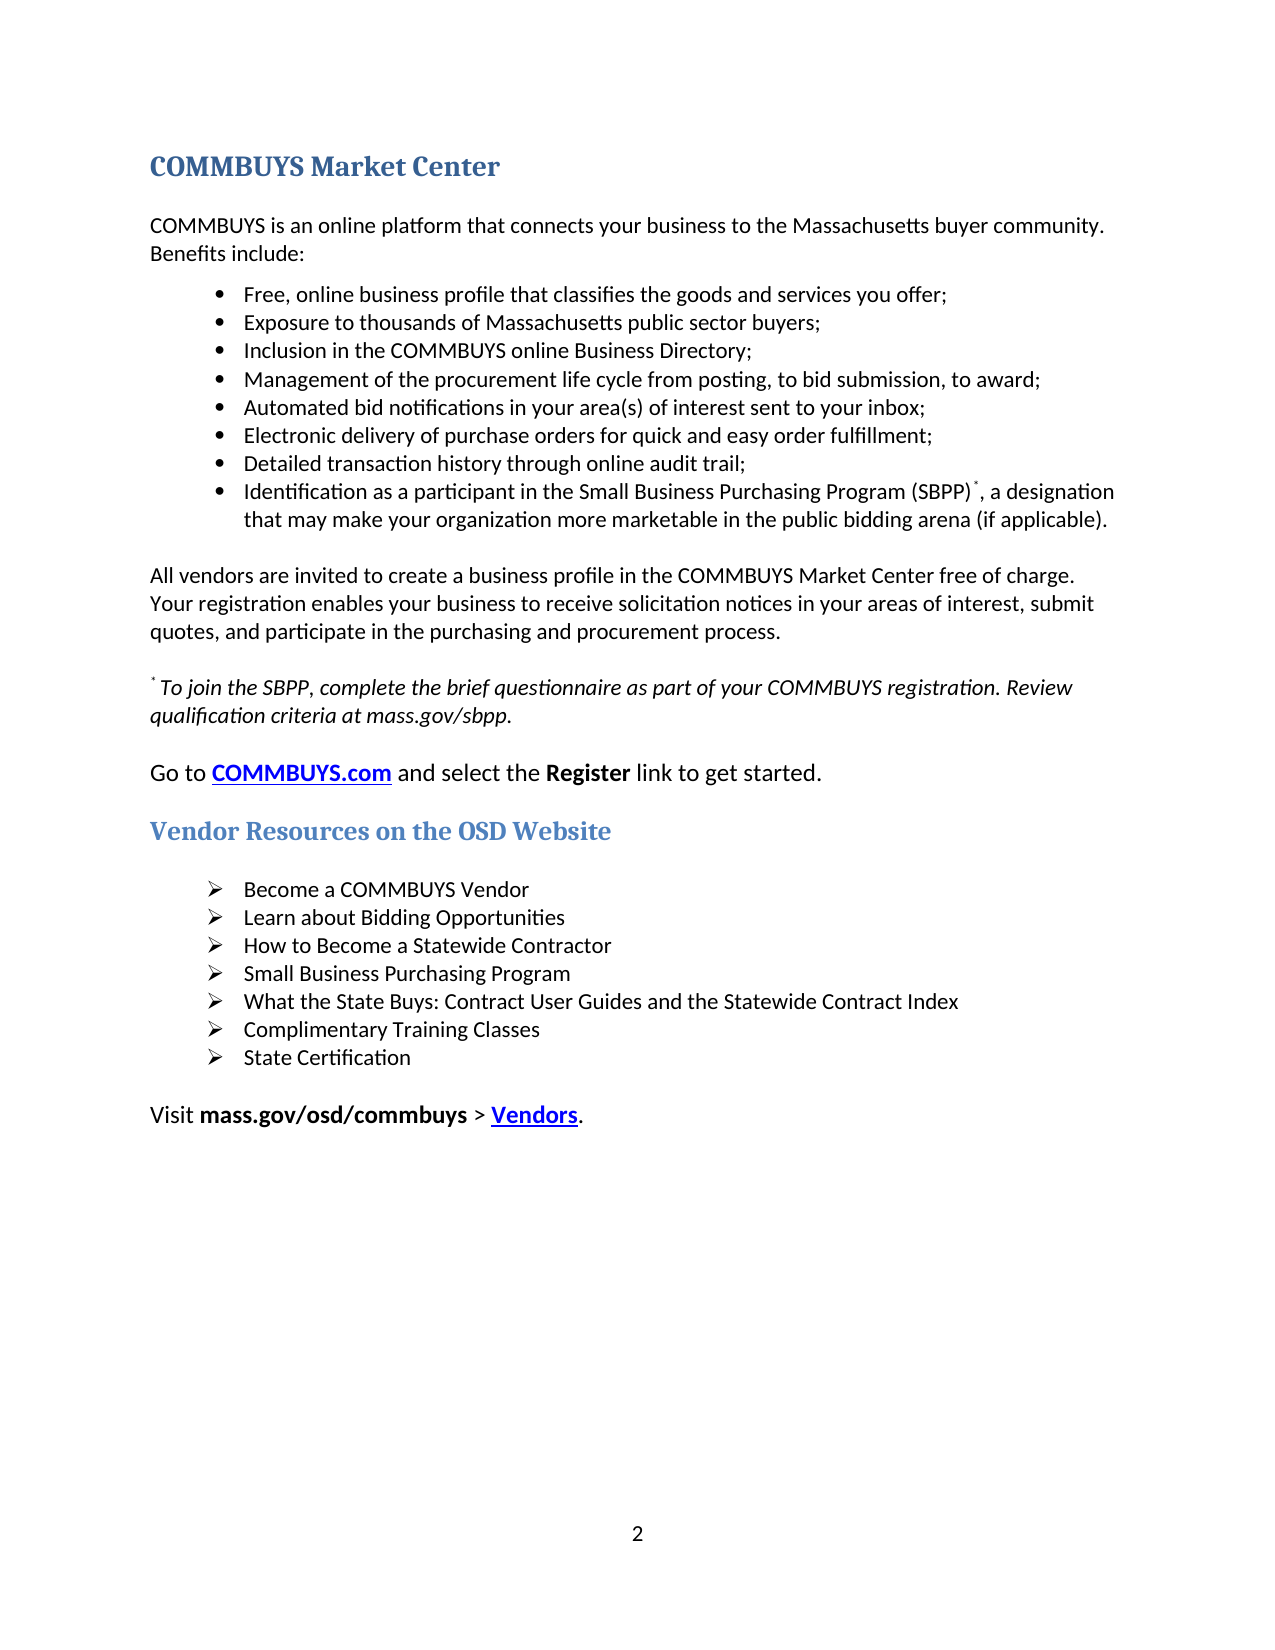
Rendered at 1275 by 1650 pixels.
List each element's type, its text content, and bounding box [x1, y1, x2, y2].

subtitle Vendor Resources on the OSD Website [150, 816, 1125, 847]
list Learn about Bidding Opportunities [206, 903, 1125, 931]
text Visit mass.gov/osd/commbuys > Vendors. [150, 1099, 1125, 1130]
text All vendors are invited to create a business profile in the COMMBUYS Market Center free of charge. Your registration enables your business to receive solicitation notices in your areas of interest, submit quotes, and participate in the purchasing and procurement process. [150, 561, 1125, 645]
subtitle COMMBUYS Market Center [150, 150, 1125, 183]
list What the State Buys: Contract User Guides and the Statewide Contract Index [206, 987, 1125, 1015]
list Exposure to thousands of Massachusetts public sector buyers; [216, 308, 1125, 336]
list Inclusion in the COMMBUYS online Business Directory; [216, 336, 1125, 364]
list Management of the procurement life cycle from posting, to bid submission, to award; [216, 364, 1125, 393]
list Complimentary Training Classes [206, 1015, 1125, 1043]
list How to Become a Statewide Contractor [206, 931, 1125, 959]
list Automated bid notifications in your area(s) of interest sent to your inbox; [216, 393, 1125, 421]
list Identification as a participant in the Small Business Purchasing Program (SBPP)*, a designation that may make your organization more marketable in the public bidding arena (if applicable). [216, 477, 1125, 533]
list Small Business Purchasing Program [206, 959, 1125, 987]
list Detailed transaction history through online audit trail; [216, 449, 1125, 477]
list Free, online business profile that classifies the goods and services you offer; [216, 280, 1125, 308]
list Electronic delivery of purchase orders for quick and easy order fulfillment; [216, 421, 1125, 449]
text * To join the SBPP, complete the brief questionnaire as part of your COMMBUYS registration. Review qualification criteria at mass.gov/sbpp. [150, 673, 1125, 729]
text COMMBUYS is an online platform that connects your business to the Massachusetts buyer community. Benefits include: [150, 212, 1125, 268]
text Go to COMMBUYS.com and select the Register link to get started. [150, 757, 1125, 788]
list State Certification [206, 1043, 1125, 1071]
list Become a COMMBUYS Vendor [206, 875, 1125, 903]
